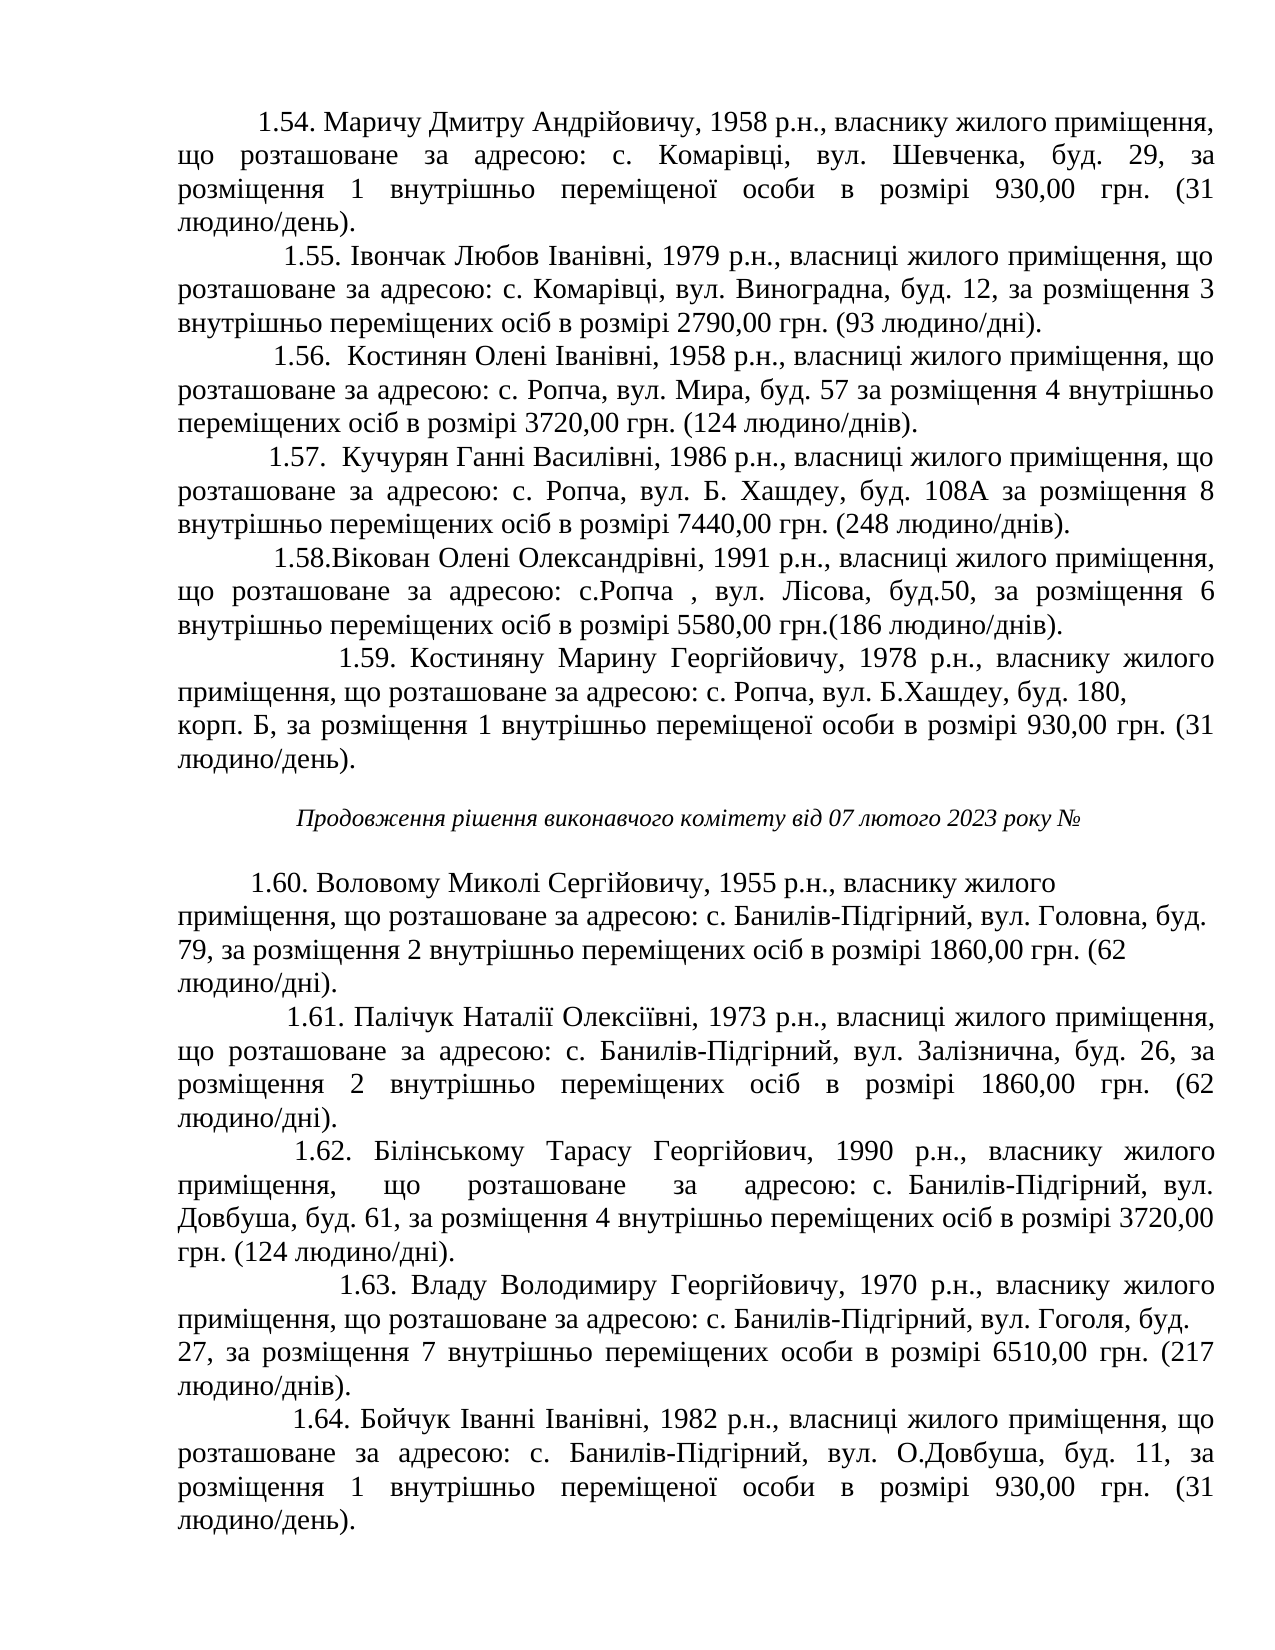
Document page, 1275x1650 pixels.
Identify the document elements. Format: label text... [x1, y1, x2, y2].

text 27, за розміщення 7 внутрішньо переміщених особи в розмірі 6510,00 грн. (217 людино/днів). [177, 1334, 1216, 1402]
text 1.60. Воловому Миколі Сергійовичу, 1955 р.н., власнику жилого приміщення, що розташоване за адресою: с. Банилів-Підгірний, вул. Головна, буд. 79, за розміщення 2 внутрішньо переміщених осіб в розмірі 1860,00 грн. (62 людино/дні). [177, 865, 1216, 999]
text 1.59. Костиняну Марину Георгійовичу, 1978 р.н., власнику жилого приміщення, що розташоване за адресою: с. Ропча, вул. Б.Хашдеу, буд. 180, [177, 640, 1216, 707]
text 1.62. Білінському Тарасу Георгійович, 1990 р.н., власнику жилого приміщення, що розташоване за адресою: с. Банилів-Підгірний, вул. Довбуша, буд. 61, за розміщення 4 внутрішньо переміщених осіб в розмірі 3720,00 грн. (124 людино/дні). [177, 1133, 1216, 1267]
text 1.57. Кучурян Ганні Василівні, 1986 р.н., власниці жилого приміщення, що розташоване за адресою: с. Ропча, вул. Б. Хашдеу, буд. 108А за розміщення 8 внутрішньо переміщених осіб в розмірі 7440,00 грн. (248 людино/днів). [177, 439, 1216, 540]
text 1.58.Вікован Олені Олександрівні, 1991 р.н., власниці жилого приміщення, що розташоване за адресою: с.Ропча , вул. Лісова, буд.50, за розміщення 6 внутрішньо переміщених осіб в розмірі 5580,00 грн.(186 людино/днів). [177, 540, 1216, 640]
text 1.63. Владу Володимиру Георгійовичу, 1970 р.н., власнику жилого приміщення, що розташоване за адресою: с. Банилів-Підгірний, вул. Гоголя, буд. [177, 1267, 1216, 1334]
text 1.55. Івончак Любов Іванівні, 1979 р.н., власниці жилого приміщення, що розташоване за адресою: с. Комарівці, вул. Виноградна, буд. 12, за розміщення 3 внутрішньо переміщених осіб в розмірі 2790,00 грн. (93 людино/дні). [177, 238, 1216, 338]
text 1.64. Бойчук Іванні Іванівні, 1982 р.н., власниці жилого приміщення, що розташоване за адресою: с. Банилів-Підгірний, вул. О.Довбуша, буд. 11, за розміщення 1 внутрішньо переміщеної особи в розмірі 930,00 грн. (31 людино/день). [177, 1402, 1216, 1536]
text 1.56. Костинян Олені Іванівні, 1958 р.н., власниці жилого приміщення, що розташоване за адресою: с. Ропча, вул. Мира, буд. 57 за розміщення 4 внутрішньо переміщених осіб в розмірі 3720,00 грн. (124 людино/днів). [177, 338, 1216, 439]
text корп. Б, за розміщення 1 внутрішньо переміщеної особи в розмірі 930,00 грн. (31 людино/день). [177, 707, 1216, 774]
text Продовження рішення виконавчого комітету від 07 лютого 2023 року № [177, 803, 1216, 831]
text 1.54. Маричу Дмитру Андрійовичу, 1958 р.н., власнику жилого приміщення, що розташоване за адресою: с. Комарівці, вул. Шевченка, буд. 29, за розміщення 1 внутрішньо переміщеної особи в розмірі 930,00 грн. (31 людино/день). [177, 104, 1216, 238]
text 1.61. Палічук Наталії Олексіївні, 1973 р.н., власниці жилого приміщення, що розташоване за адресою: с. Банилів-Підгірний, вул. Залізнична, буд. 26, за розміщення 2 внутрішньо переміщених осіб в розмірі 1860,00 грн. (62 людино/дні). [177, 999, 1216, 1133]
